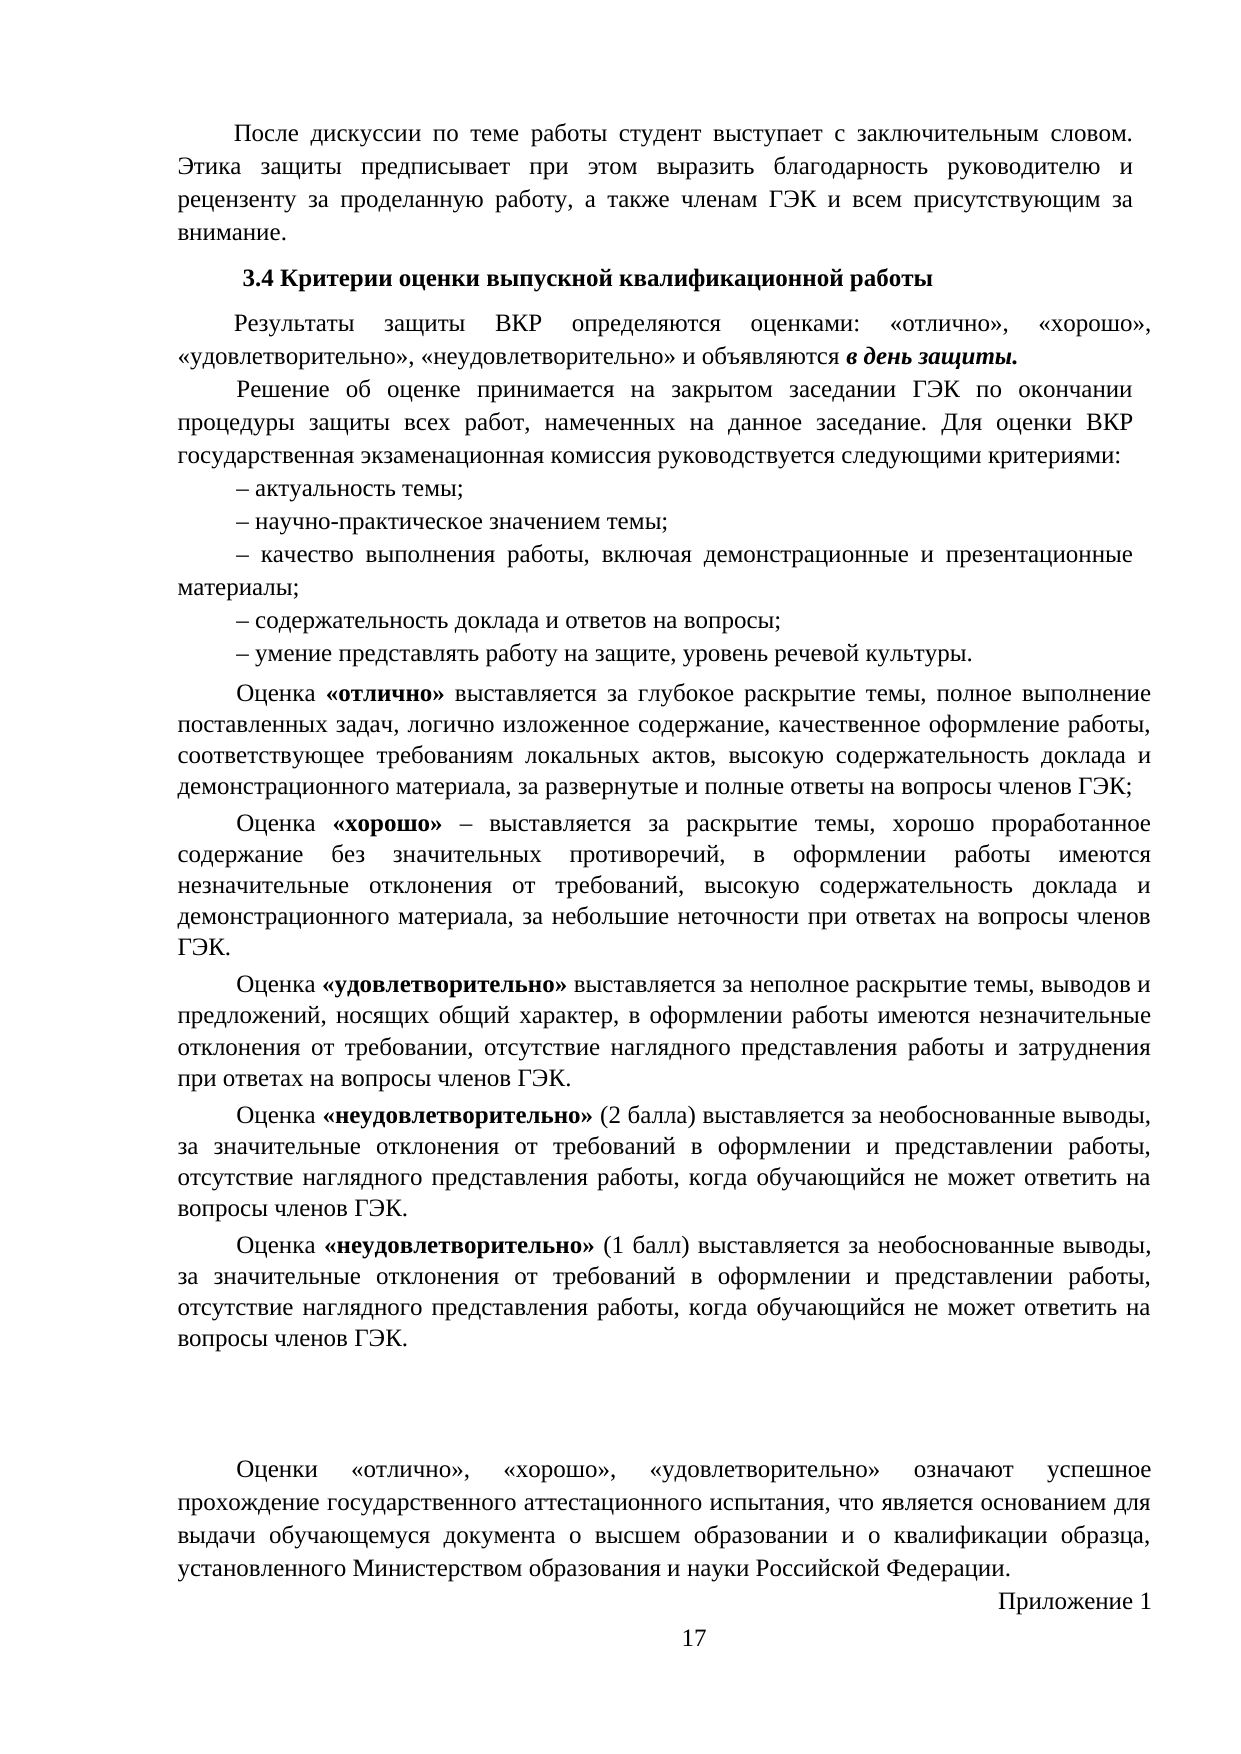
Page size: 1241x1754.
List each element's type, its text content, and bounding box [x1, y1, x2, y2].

text – научно-практическое значением темы; [177, 506, 1134, 535]
text Результаты защиты ВКР определяются оценками: «отлично», «хорошо», «удовлетворительно», «неудовлетворительно» и объявляются в день защиты. [177, 308, 1152, 370]
text – содержательность доклада и ответов на вопросы; [177, 605, 1134, 634]
text 3.4 Критерии оценки выпускной квалификационной работы [177, 263, 1152, 291]
text Оценка «хорошо» – выставляется за раскрытие темы, хорошо проработанное содержание без значительных противоречий, в оформлении работы имеются незначительные отклонения от требований, высокую содержательность доклада и демонстрационного материала, за небольшие неточности при ответах на вопросы членов ГЭК. [177, 808, 1152, 961]
text Оценка «неудовлетворительно» (1 балл) выставляется за необоснованные выводы, за значительные отклонения от требований в оформлении и представлении работы, отсутствие наглядного представления работы, когда обучающийся не может ответить на вопросы членов ГЭК. [177, 1230, 1152, 1352]
text Приложение 1 [177, 1586, 1152, 1614]
text После дискуссии по теме работы студент выступает с заключительным словом. Этика защиты предписывает при этом выразить благодарность руководителю и рецензенту за проделанную работу, а также членам ГЭК и всем присутствующим за внимание. [177, 118, 1134, 246]
text – качество выполнения работы, включая демонстрационные и презентационные материалы; [177, 539, 1134, 601]
text Оценка «отлично» выставляется за глубокое раскрытие темы, полное выполнение поставленных задач, логично изложенное содержание, качественное оформление работы, соответствующее требованиям локальных актов, высокую содержательность доклада и демонстрационного материала, за развернутые и полные ответы на вопросы членов ГЭК; [177, 678, 1152, 799]
text Оценка «удовлетворительно» выставляется за неполное раскрытие темы, выводов и предложений, носящих общий характер, в оформлении работы имеются незначительные отклонения от требовании, отсутствие наглядного представления работы и затруднения при ответах на вопросы членов ГЭК. [177, 969, 1152, 1091]
text Решение об оценке принимается на закрытом заседании ГЭК по окончании процедуры защиты всех работ, намеченных на данное заседание. Для оценки ВКР государственная экзаменационная комиссия руководствуется следующими критериями: [177, 374, 1134, 469]
text – умение представлять работу на защите, уровень речевой культуры. [177, 638, 1134, 667]
text Оценки «отлично», «хорошо», «удовлетворительно» означают успешное прохождение государственного аттестационного испытания, что является основанием для выдачи обучающемуся документа о высшем образовании и о квалификации образца, установленного Министерством образования и науки Российской Федерации. [177, 1454, 1152, 1581]
text Оценка «неудовлетворительно» (2 балла) выставляется за необоснованные выводы, за значительные отклонения от требований в оформлении и представлении работы, отсутствие наглядного представления работы, когда обучающийся не может ответить на вопросы членов ГЭК. [177, 1100, 1152, 1222]
text – актуальность темы; [177, 473, 1134, 502]
